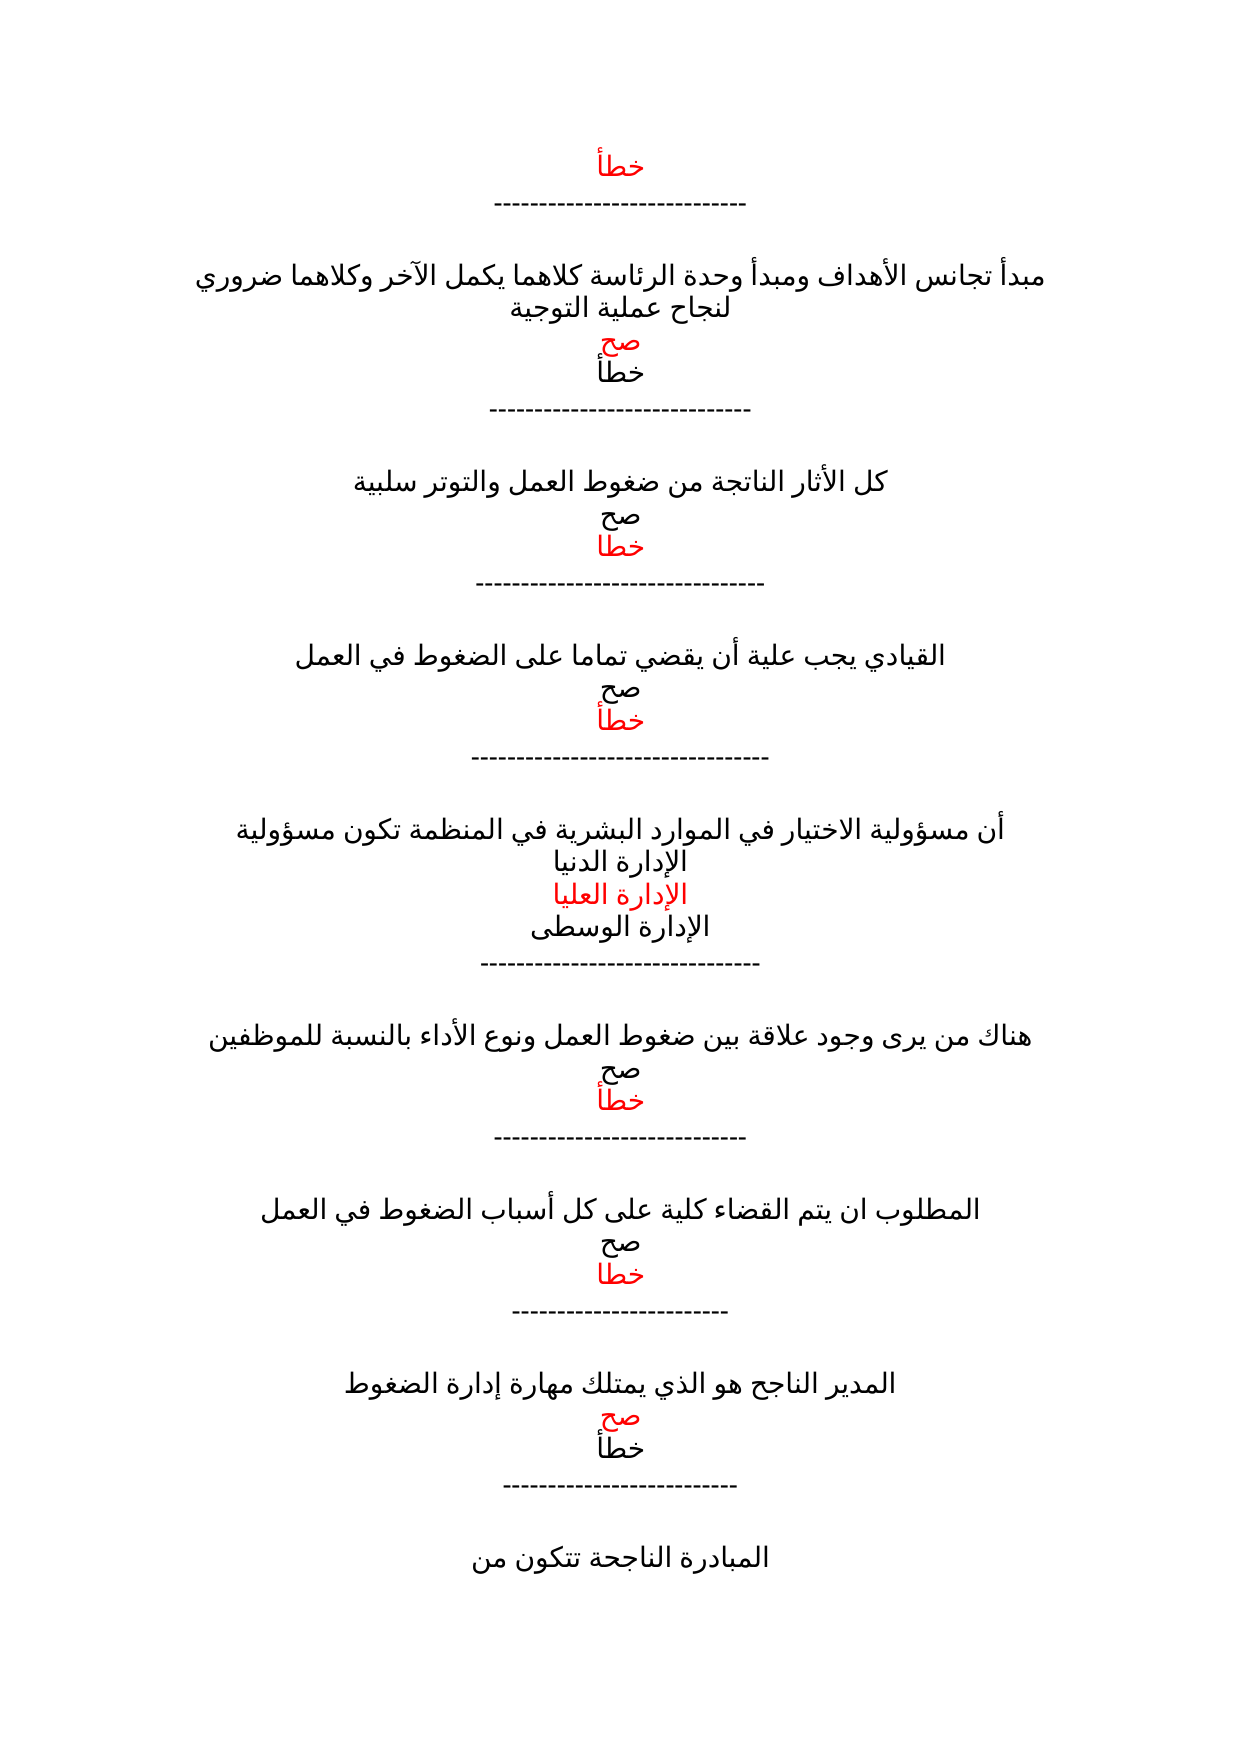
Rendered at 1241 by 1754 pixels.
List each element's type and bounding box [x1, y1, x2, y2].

text [187, 150, 1053, 1573]
